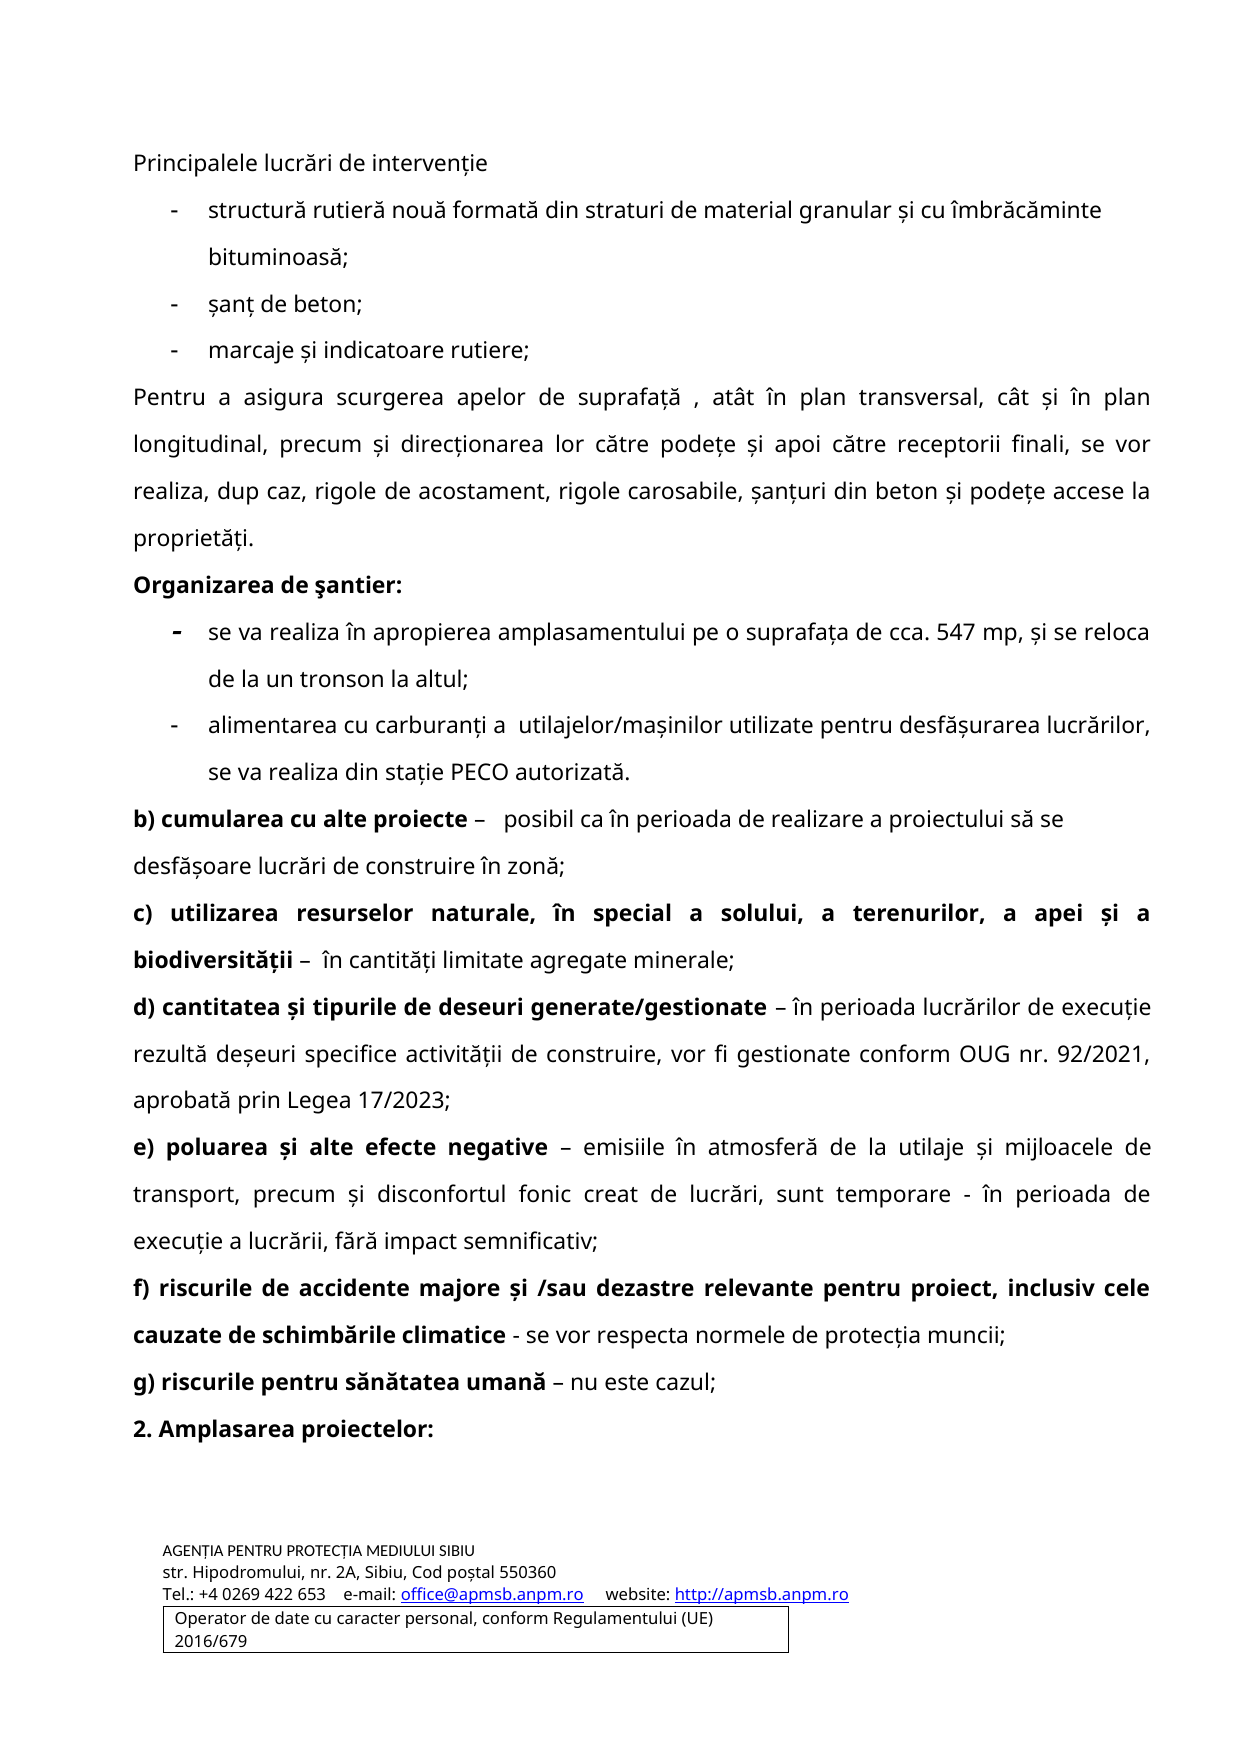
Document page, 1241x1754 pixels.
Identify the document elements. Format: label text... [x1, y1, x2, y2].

text Pentru a asigura scurgerea apelor de suprafață , atât în plan transversal, cât și în plan longitudinal, precum și direcționarea lor către podețe și apoi către receptorii finali, se vor realiza, dup caz, rigole de acostament, rigole carosabile, șanțuri din beton și podețe accese la proprietăți. [133, 381, 1152, 553]
text c) utilizarea resurselor naturale, în special a solului, a terenurilor, a apei și a biodiversității – în cantități limitate agregate minerale; [133, 897, 1152, 975]
text 2. Amplasarea proiectelor: [133, 1413, 1152, 1444]
text Organizarea de şantier: [133, 569, 1152, 600]
text f) riscurile de accidente majore și /sau dezastre relevante pentru proiect, inclusiv cele cauzate de schimbările climatice - se vor respecta normele de protecția muncii; [133, 1272, 1152, 1350]
text b) cumularea cu alte proiecte – posibil ca în perioada de realizare a proiectului să se desfășoare lucrări de construire în zonă; [133, 803, 1152, 881]
text Principalele lucrări de intervenție [133, 147, 1152, 178]
text g) riscurile pentru sănătatea umană – nu este cazul; [133, 1366, 1152, 1397]
list marcaje și indicatoare rutiere; [170, 334, 1152, 366]
list șanț de beton; [170, 288, 1152, 319]
text e) poluarea și alte efecte negative – emisiile în atmosferă de la utilaje şi mijloacele de transport, precum și disconfortul fonic creat de lucrări, sunt temporare - în perioada de execuție a lucrării, fără impact semnificativ; [133, 1131, 1152, 1256]
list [170, 194, 1152, 272]
list se va realiza în apropierea amplasamentului pe o suprafața de cca. 547 mp, și se reloca de la un tronson la altul; [170, 616, 1152, 694]
list alimentarea cu carburanți a utilajelor/mașinilor utilizate pentru desfășurarea lucrărilor, se va realiza din stație PECO autorizată. [170, 709, 1152, 788]
text d) cantitatea și tipurile de deseuri generate/gestionate – în perioada lucrărilor de execuție rezultă deșeuri specifice activității de construire, vor fi gestionate conform OUG nr. 92/2021, aprobată prin Legea 17/2023; [133, 991, 1152, 1116]
